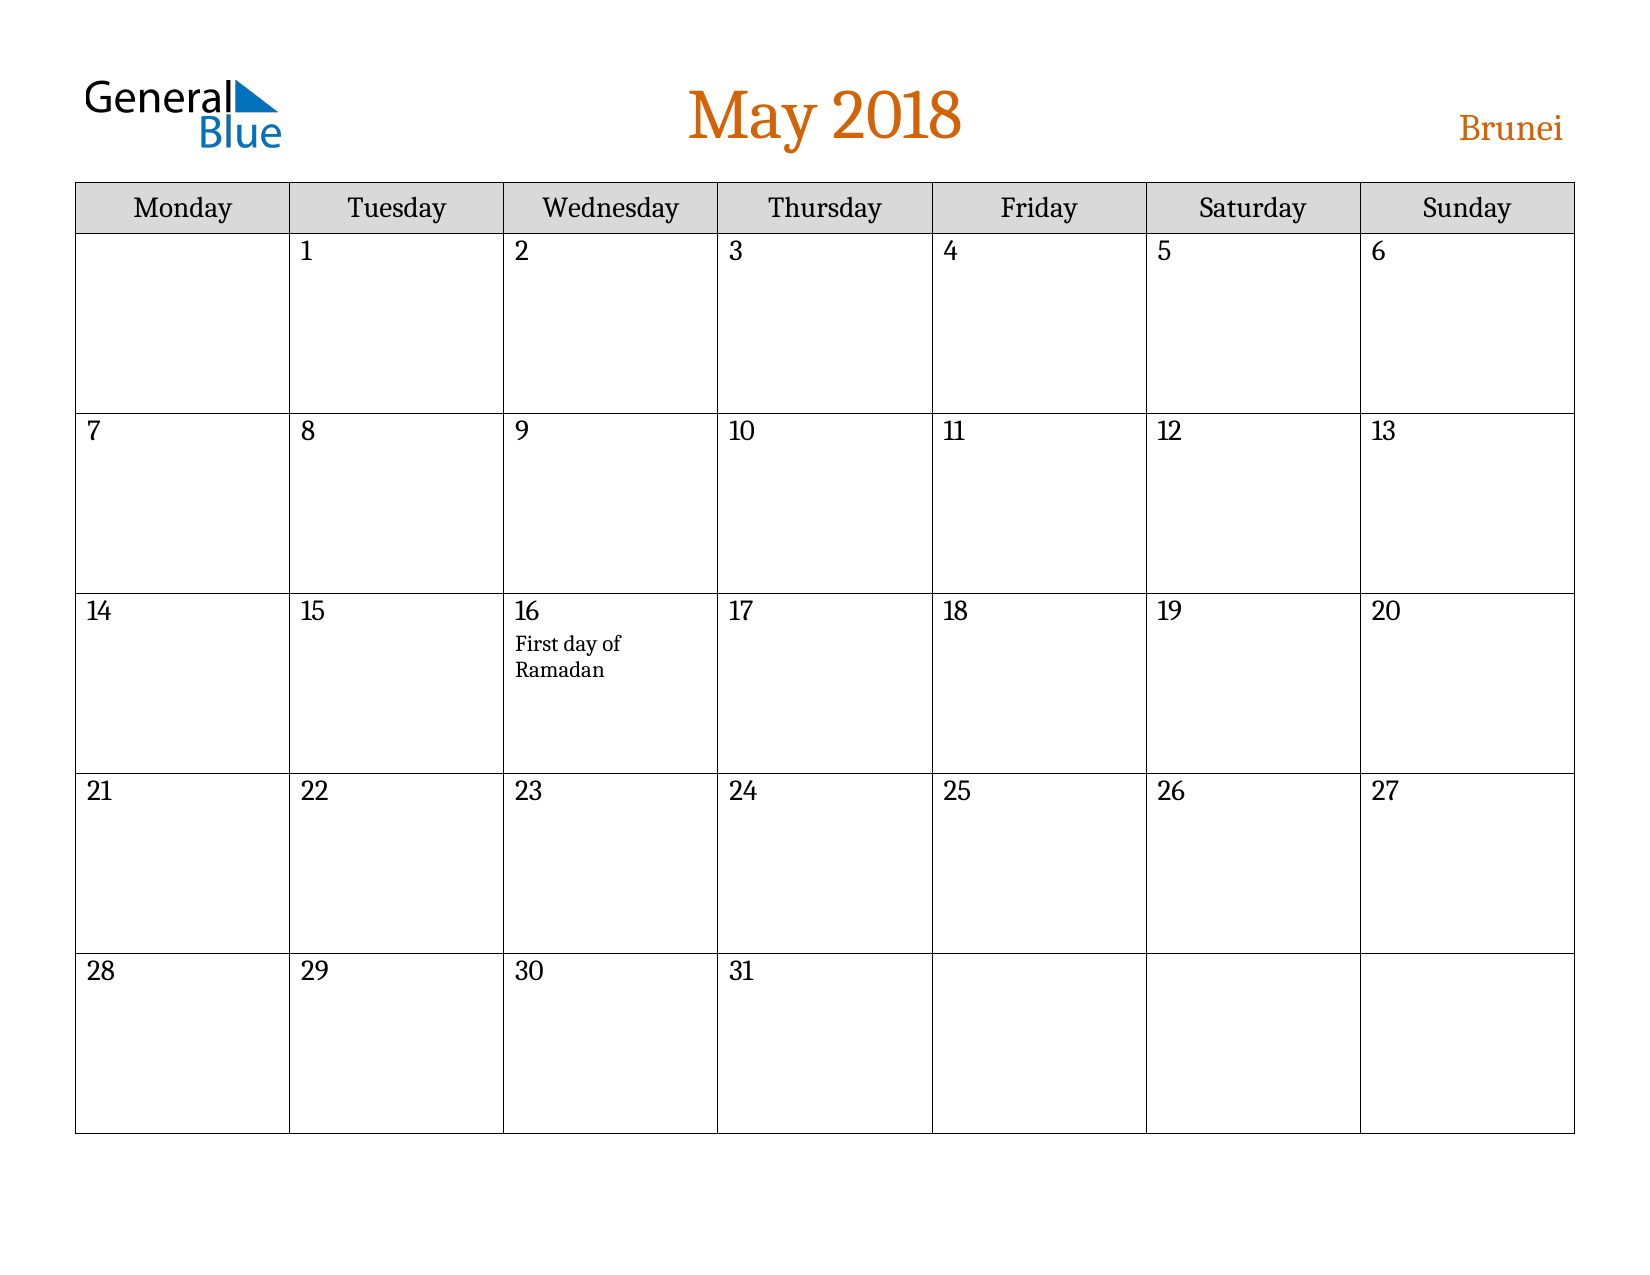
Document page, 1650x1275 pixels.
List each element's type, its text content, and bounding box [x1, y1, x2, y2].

table_cell 8 [290, 414, 503, 450]
table_cell 20 [1361, 594, 1574, 630]
table_cell 28 [76, 954, 289, 990]
table_cell [1147, 990, 1360, 1133]
table_cell [1361, 450, 1574, 593]
table_cell 1 [290, 234, 503, 270]
table_cell [1147, 450, 1360, 593]
table_cell 12 [1147, 414, 1360, 450]
table_cell 29 [290, 954, 503, 990]
table_cell 13 [1361, 414, 1574, 450]
table_cell [1361, 270, 1574, 413]
table_cell [76, 270, 289, 413]
table_cell 5 [1147, 234, 1360, 270]
table_cell 11 [933, 414, 1146, 450]
table_cell 30 [504, 954, 717, 990]
table_cell Saturday [1147, 183, 1360, 233]
table_cell 15 [290, 594, 503, 630]
table_cell [933, 450, 1146, 593]
table_cell 22 [290, 774, 503, 810]
table_cell First day of Ramadan [504, 630, 717, 773]
table_cell [504, 990, 717, 1133]
table_cell [1147, 954, 1360, 990]
table_cell [718, 630, 932, 773]
table_cell [1147, 810, 1360, 953]
table_cell [76, 234, 289, 270]
table_cell [504, 450, 717, 593]
table_cell [290, 270, 503, 413]
table_cell [1361, 810, 1574, 953]
table_cell 2 [504, 234, 717, 270]
table_cell 9 [504, 414, 717, 450]
table_cell 27 [1361, 774, 1574, 810]
table_cell 21 [76, 774, 289, 810]
table_cell 6 [1361, 234, 1574, 270]
table_cell Sunday [1361, 183, 1574, 233]
table_cell 14 [76, 594, 289, 630]
table_cell [76, 990, 289, 1133]
table_cell 23 [504, 774, 717, 810]
table_header [76, 75, 503, 182]
table_cell Thursday [718, 183, 932, 233]
table_header Brunei [1146, 75, 1574, 182]
table_cell Monday [76, 183, 289, 233]
table_cell [1361, 630, 1574, 773]
table_cell [933, 954, 1146, 990]
table_cell [718, 990, 932, 1133]
table_cell 4 [933, 234, 1146, 270]
table_cell 19 [1147, 594, 1360, 630]
table_cell Friday [933, 183, 1146, 233]
picture [86, 80, 281, 148]
table_cell [76, 630, 289, 773]
table_cell [1361, 954, 1574, 990]
table_cell [290, 810, 503, 953]
table_cell [933, 810, 1146, 953]
table_cell [1361, 990, 1574, 1133]
table_cell 18 [933, 594, 1146, 630]
table_cell [290, 450, 503, 593]
table_cell [1147, 630, 1360, 773]
table_cell 16 [504, 594, 717, 630]
table_cell 7 [76, 414, 289, 450]
table_cell [718, 810, 932, 953]
table_cell 3 [718, 234, 932, 270]
table_cell Wednesday [504, 183, 717, 233]
table_cell [504, 270, 717, 413]
table_cell [933, 630, 1146, 773]
table_cell [76, 450, 289, 593]
table_cell [1147, 270, 1360, 413]
table_cell 26 [1147, 774, 1360, 810]
table_cell [290, 990, 503, 1133]
table_cell [718, 270, 932, 413]
table_cell [504, 810, 717, 953]
table_cell [76, 810, 289, 953]
table_cell Tuesday [290, 183, 503, 233]
table_cell 24 [718, 774, 932, 810]
table_cell [933, 270, 1146, 413]
table_cell 17 [718, 594, 932, 630]
table_cell [933, 990, 1146, 1133]
table_cell [290, 630, 503, 773]
table_cell 25 [933, 774, 1146, 810]
table_cell [718, 450, 932, 593]
table_cell 31 [718, 954, 932, 990]
table_header May 2018 [504, 75, 1146, 182]
table_cell 10 [718, 414, 932, 450]
